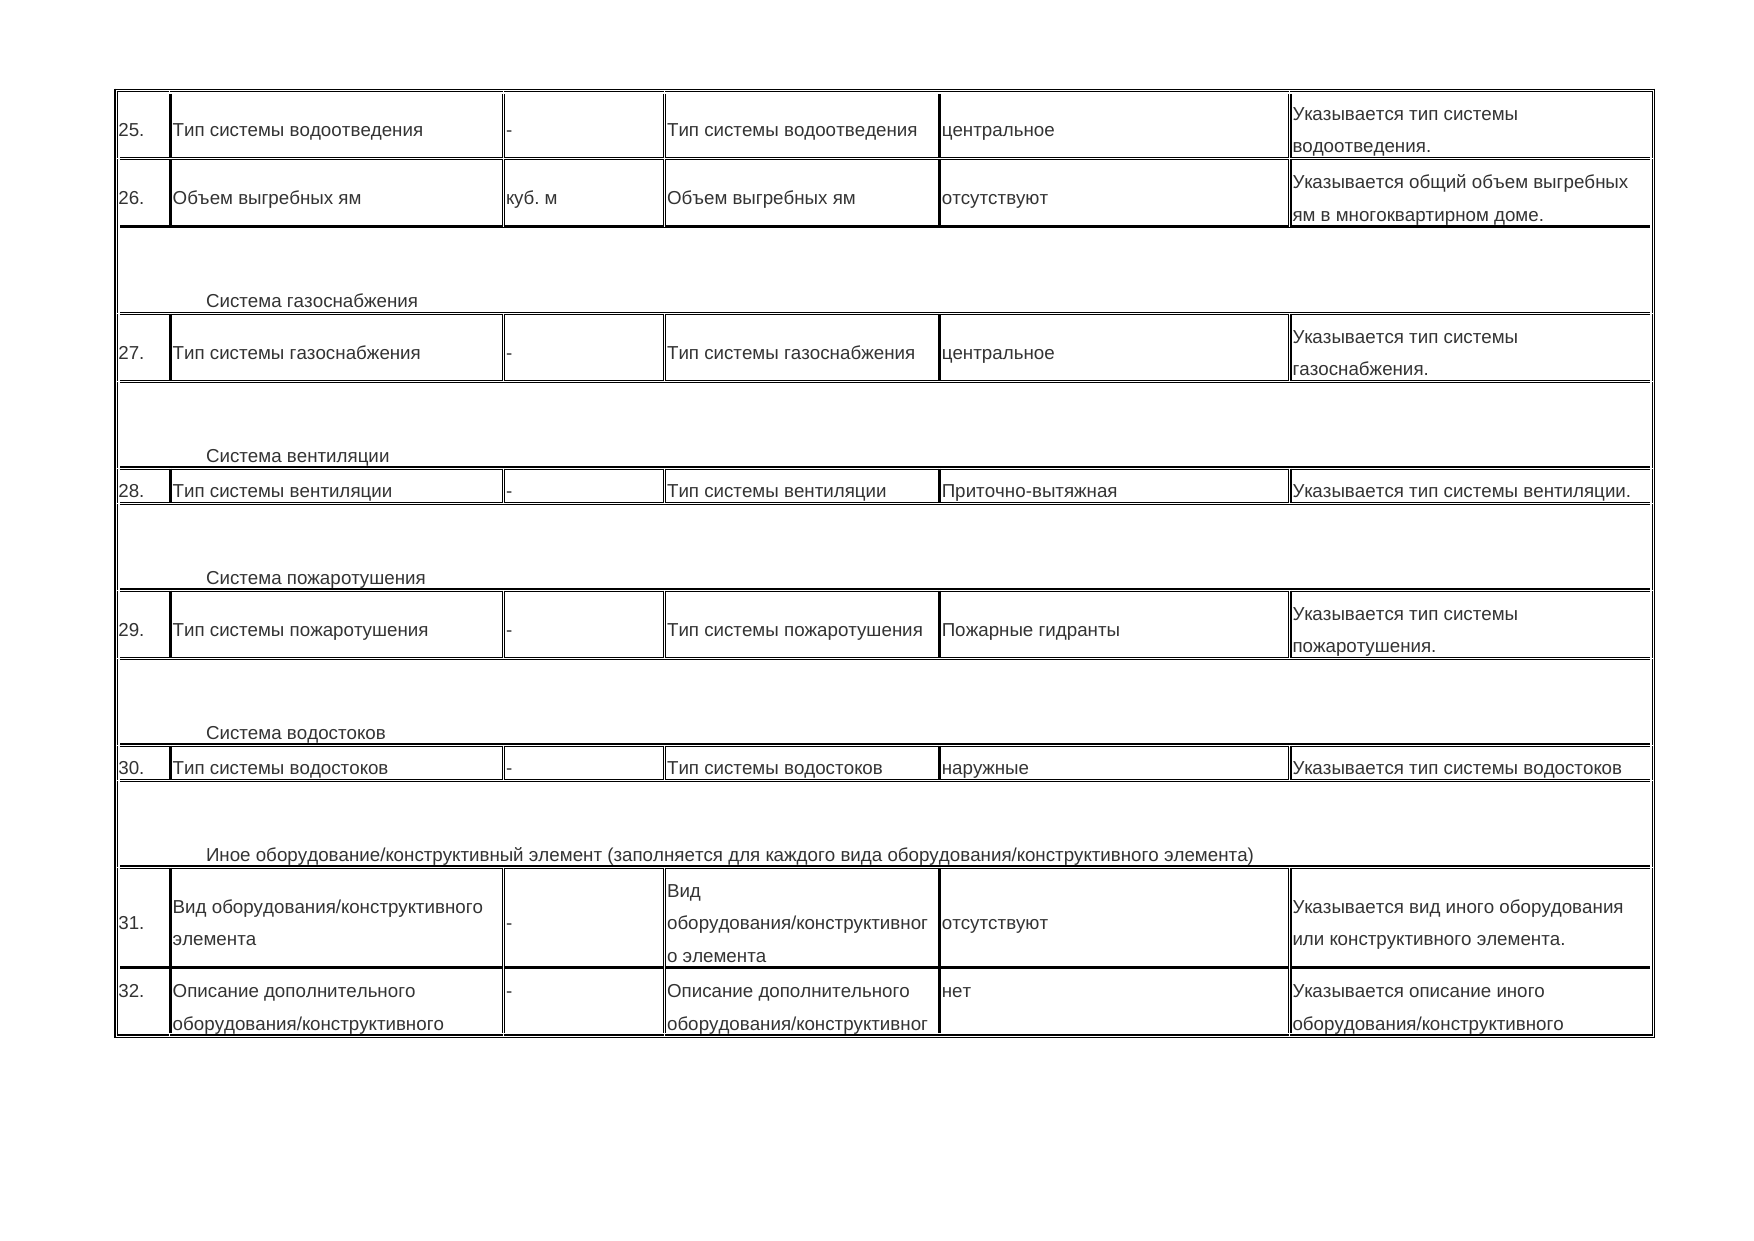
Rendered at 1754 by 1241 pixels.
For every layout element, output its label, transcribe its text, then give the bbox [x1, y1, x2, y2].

table_cell Указывается тип системы водоотведения. [1290, 92, 1652, 157]
table_cell Указывается тип системы водостоков [1292, 743, 1652, 779]
table_cell - [504, 92, 664, 157]
table_cell - [505, 747, 663, 779]
table_cell Система газоснабжения [118, 225, 1652, 311]
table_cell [170, 969, 503, 1034]
table_cell 31. [118, 865, 169, 966]
table_cell - [505, 315, 663, 380]
table_cell Объем выгребных ям [172, 160, 502, 225]
table_cell Иное оборудование/конструктивный элемент (заполняется для каждого вида оборудования/конструктивного элемента) [116, 779, 1653, 865]
table_cell центральное [939, 90, 1290, 157]
table_cell Тип системы газоснабжения [172, 315, 502, 380]
table_cell куб. м [505, 160, 663, 225]
table_cell 27. [118, 311, 170, 380]
table_cell Указывается тип системы вентиляции. [1292, 466, 1652, 502]
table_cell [665, 969, 939, 1034]
table_cell Система вентиляции [116, 380, 1653, 466]
table_cell - [504, 969, 664, 1034]
table_cell центральное [941, 315, 1288, 380]
table_cell Тип системы водостоков [666, 747, 938, 779]
table_cell Система водостоков [116, 657, 1653, 743]
table_cell отсутствуют [941, 869, 1288, 966]
table_cell 29. [118, 588, 169, 657]
table_cell Указывается тип системы пожаротушения. [1292, 588, 1652, 657]
table_cell наружные [941, 747, 1288, 779]
table_cell Указывается тип системы газоснабжения. [1290, 311, 1652, 380]
table_cell Объем выгребных ям [666, 160, 938, 225]
table_cell 28. [118, 466, 169, 502]
table_cell Тип системы пожаротушения [666, 592, 938, 657]
table_cell 32. [118, 966, 170, 1034]
table_cell Система пожаротушения [116, 502, 1653, 588]
table_cell Приточно-вытяжная [941, 470, 1288, 502]
table_cell - [505, 869, 663, 966]
table_cell Тип системы пожаротушения [172, 592, 502, 657]
table_cell 26. [116, 157, 170, 225]
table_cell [1290, 966, 1652, 1034]
table_cell Указывается общий объем выгребных ям в многоквартирном доме. [1290, 157, 1653, 225]
table_cell нет [939, 966, 1290, 1034]
table_cell 30. [118, 743, 169, 779]
table_cell Тип системы водоотведения [665, 92, 939, 157]
table_cell Пожарные гидранты [941, 592, 1288, 657]
table_cell Тип системы вентиляции [172, 470, 502, 502]
table_cell - [505, 470, 663, 502]
table_cell Тип системы вентиляции [666, 470, 938, 502]
table_cell Тип системы газоснабжения [666, 315, 938, 380]
table_cell Тип системы водоотведения [170, 92, 503, 157]
table_cell Вид оборудования/конструктивного элемента [172, 869, 502, 966]
table_cell Вид оборудования/конструктивного элемента [666, 869, 938, 966]
table_cell отсутствуют [941, 160, 1288, 225]
table_cell - [505, 592, 663, 657]
table_cell Тип системы водостоков [172, 747, 502, 779]
table_cell Указывается вид иного оборудования или конструктивного элемента. [1292, 865, 1652, 966]
table_cell 25. [118, 90, 170, 157]
